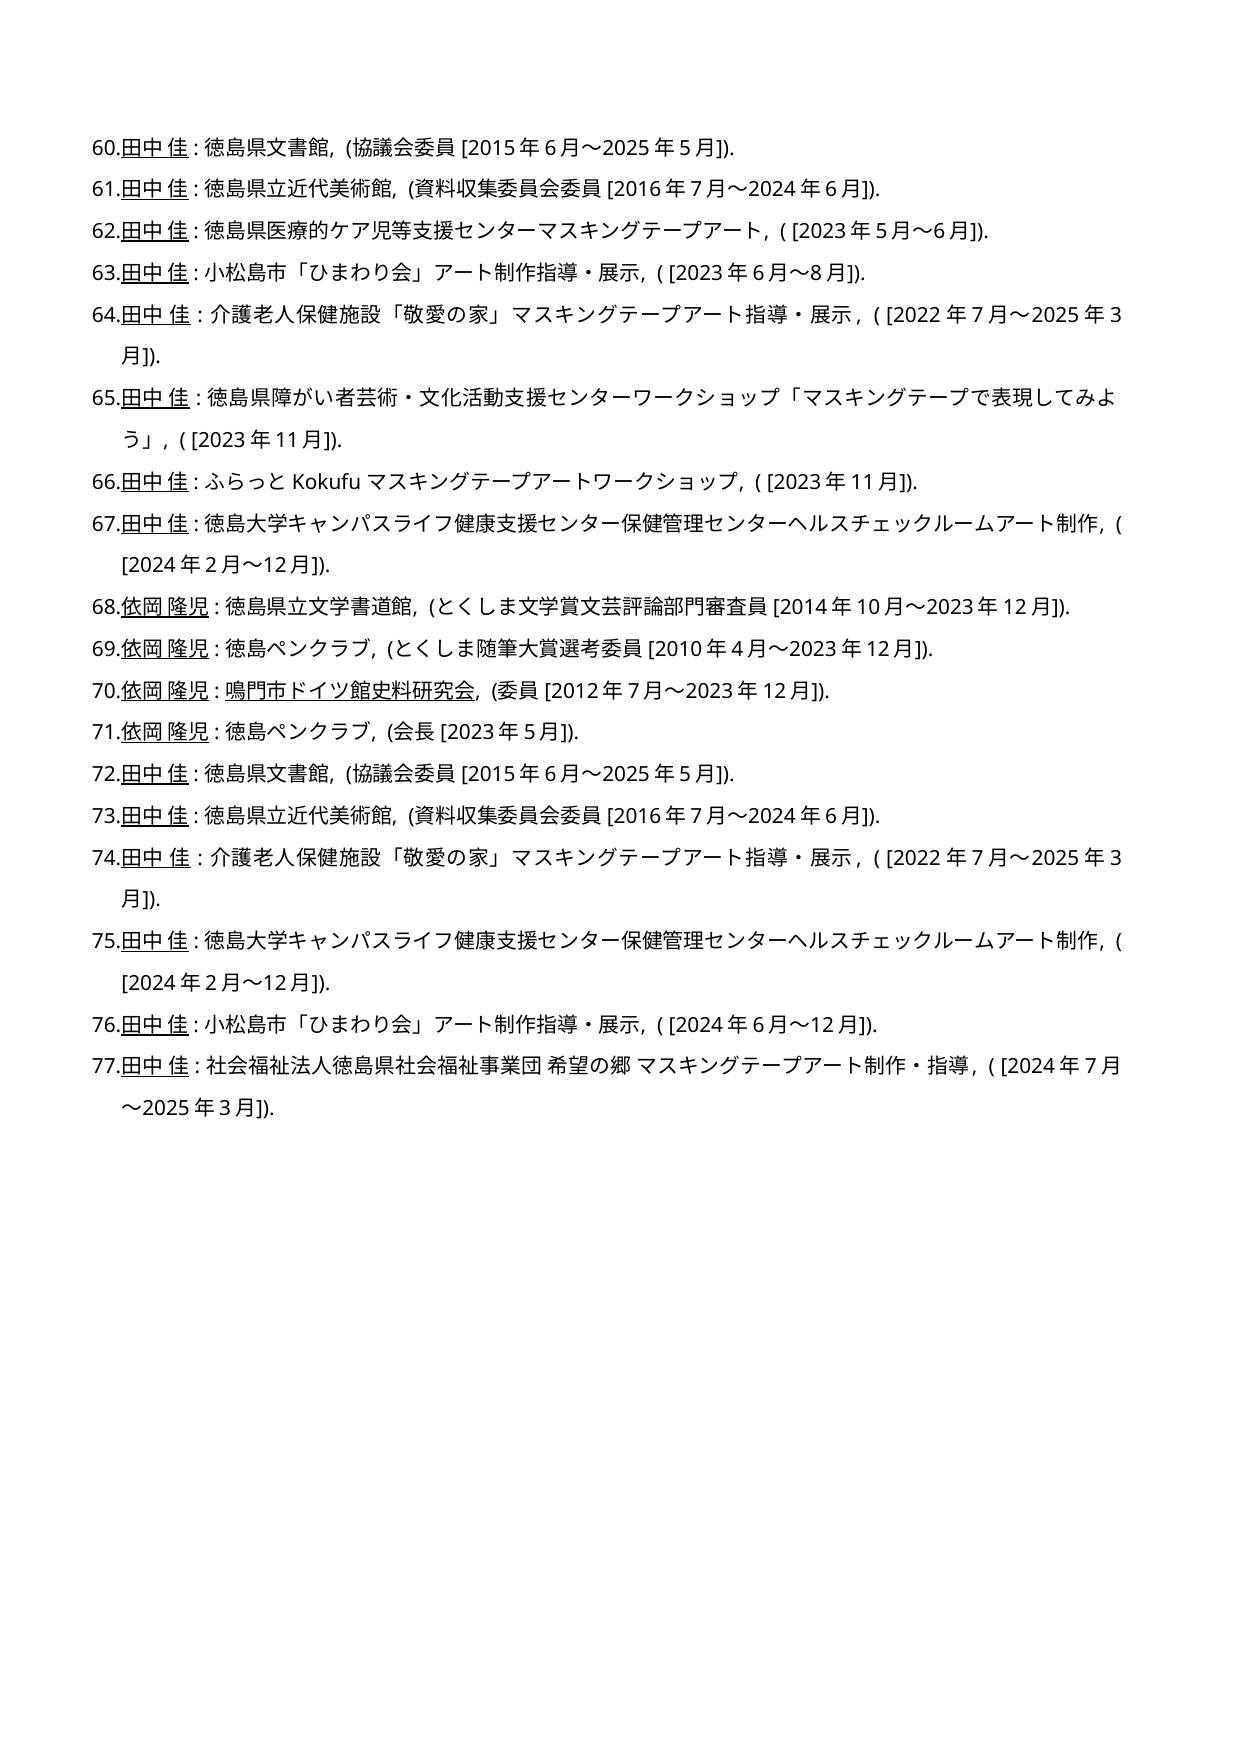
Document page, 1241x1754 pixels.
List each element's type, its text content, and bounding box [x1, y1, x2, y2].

list 田中 佳 : 徳島県文書館, (協議会委員 [2015年6月〜2025年5月]). [92, 125, 1122, 167]
list 田中 佳 : 小松島市「ひまわり会」アート制作指導・展示, ( [2024年6月〜12月]). [92, 1002, 1122, 1044]
list 田中 佳 : 社会福祉法人徳島県社会福祉事業団 希望の郷 マスキングテープアート制作・指導, ( [2024年7月〜2025年3月]). [92, 1044, 1122, 1128]
list 田中 佳 : 徳島県立近代美術館, (資料収集委員会委員 [2016年7月〜2024年6月]). [92, 793, 1122, 835]
list 田中 佳 : 徳島県障がい者芸術・文化活動支援センターワークショップ「マスキングテープで表現してみよう」, ( [2023年11月]). [92, 376, 1122, 459]
list 田中 佳 : 徳島大学キャンパスライフ健康支援センター保健管理センターヘルスチェックルームアート制作, ( [2024年2月〜12月]). [92, 501, 1122, 584]
list 田中 佳 : 小松島市「ひまわり会」アート制作指導・展示, ( [2023年6月〜8月]). [92, 250, 1122, 292]
list 田中 佳 : 介護老人保健施設「敬愛の家」マスキングテープアート指導・展示, ( [2022年7月〜2025年3月]). [92, 835, 1122, 919]
list 田中 佳 : 徳島大学キャンパスライフ健康支援センター保健管理センターヘルスチェックルームアート制作, ( [2024年2月〜12月]). [92, 919, 1122, 1002]
list 田中 佳 : 徳島県医療的ケア児等支援センターマスキングテープアート, ( [2023年5月〜6月]). [92, 209, 1122, 250]
list 田中 佳 : 介護老人保健施設「敬愛の家」マスキングテープアート指導・展示, ( [2022年7月〜2025年3月]). [92, 292, 1122, 376]
list 依岡 隆児 : 徳島県立文学書道館, (とくしま文学賞文芸評論部門審査員 [2014年10月〜2023年12月]). [92, 584, 1122, 626]
list 依岡 隆児 : 鳴門市ドイツ館史料研究会, (委員 [2012年7月〜2023年12月]). [92, 668, 1122, 710]
list 田中 佳 : 徳島県立近代美術館, (資料収集委員会委員 [2016年7月〜2024年6月]). [92, 167, 1122, 209]
list 依岡 隆児 : 徳島ペンクラブ, (とくしま随筆大賞選考委員 [2010年4月〜2023年12月]). [92, 626, 1122, 668]
list 田中 佳 : 徳島県文書館, (協議会委員 [2015年6月〜2025年5月]). [92, 752, 1122, 793]
list 依岡 隆児 : 徳島ペンクラブ, (会長 [2023年5月]). [92, 710, 1122, 752]
list 田中 佳 : ふらっとKokufu マスキングテープアートワークショップ, ( [2023年11月]). [92, 459, 1122, 501]
